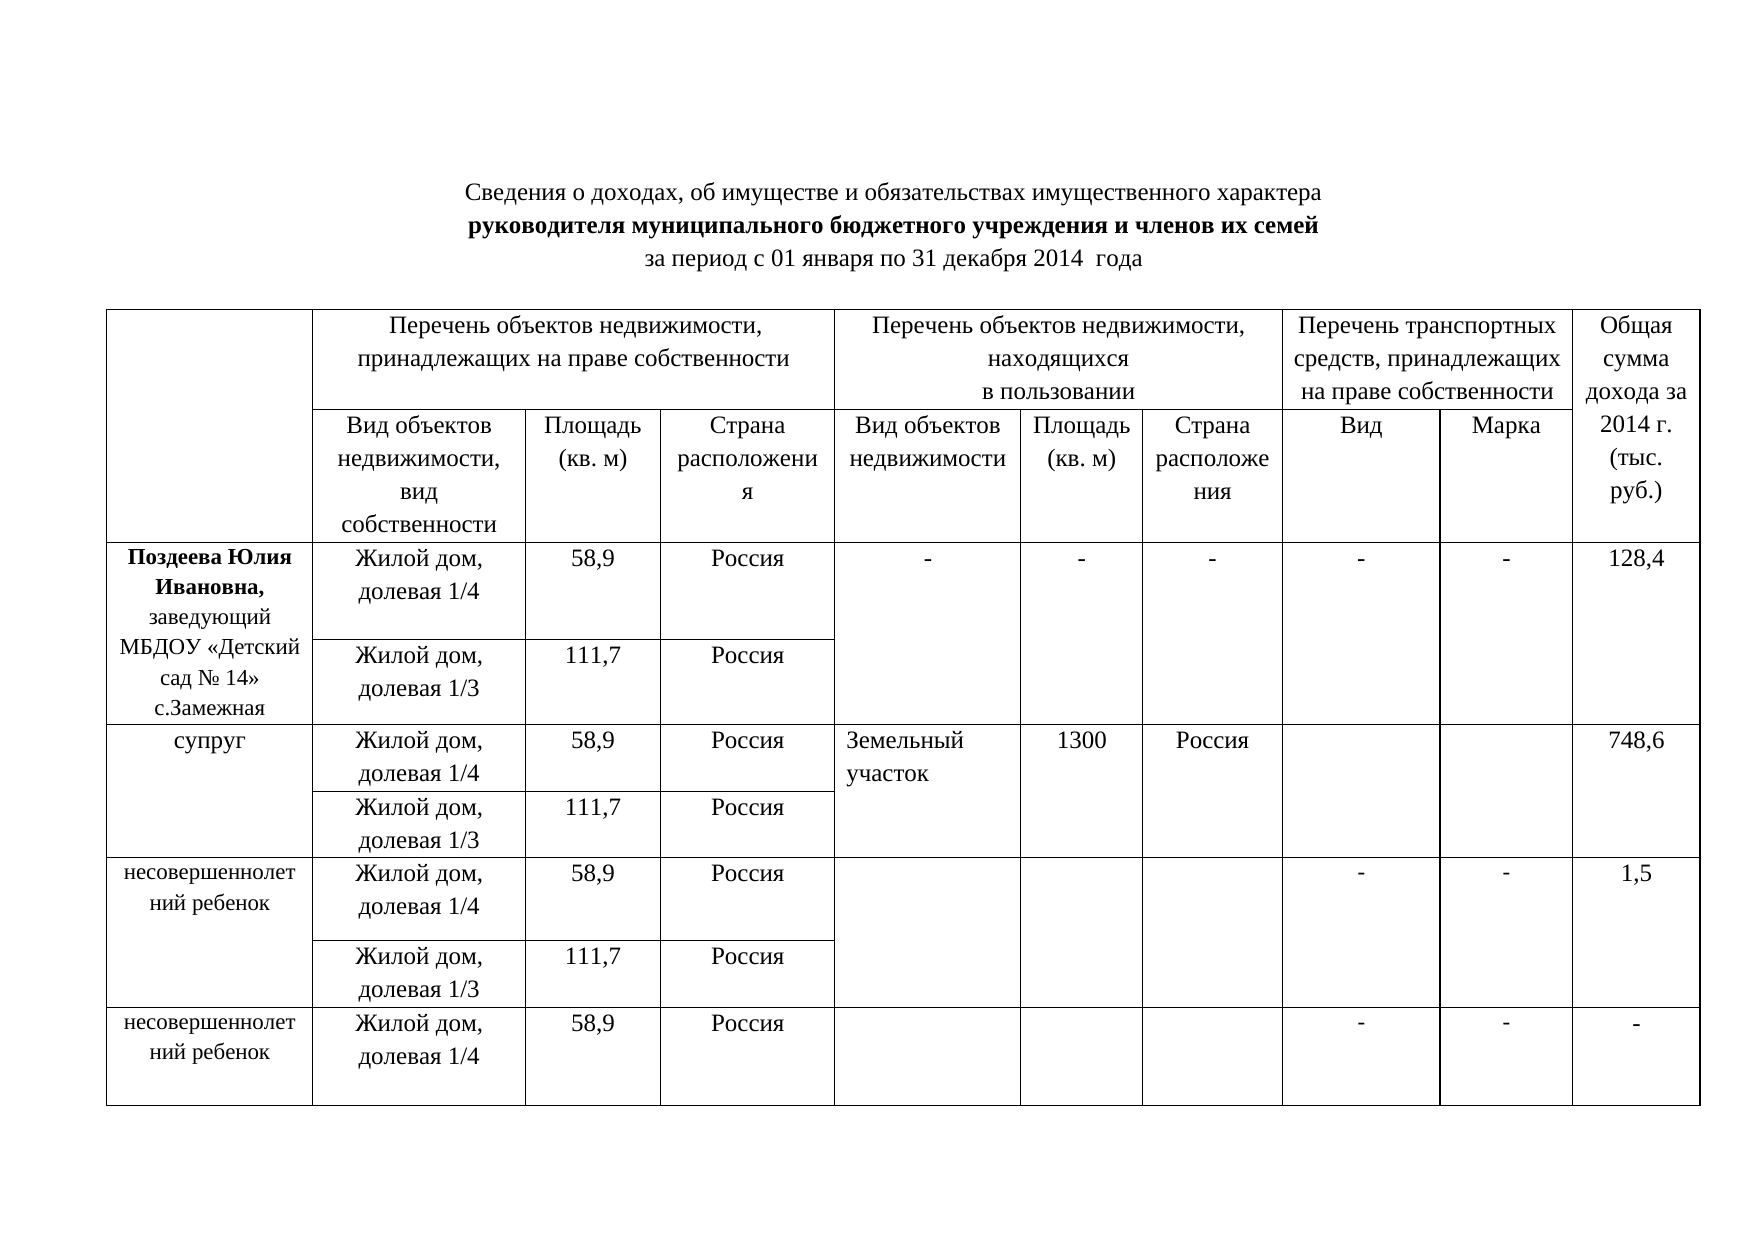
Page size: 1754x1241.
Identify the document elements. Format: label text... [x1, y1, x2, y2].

table_cell Площадь (кв. м) [526, 410, 660, 542]
table_cell - [1573, 1008, 1699, 1104]
table_cell [1441, 725, 1572, 857]
table_cell [835, 858, 1020, 1007]
table_cell 111,7 [526, 640, 660, 724]
table_cell супруг [107, 725, 312, 857]
table_cell [1143, 1008, 1282, 1104]
table_cell - [1441, 1008, 1572, 1104]
table_cell Россия [661, 725, 834, 791]
text руководителя муниципального бюджетного учреждения и членов их семей [118, 210, 1668, 239]
table_cell 58,9 [526, 725, 660, 791]
table_cell 58,9 [526, 858, 660, 940]
table_cell Россия [661, 941, 834, 1007]
table_header Перечень транспортных средств, принадлежащих на праве собственности [1283, 310, 1572, 409]
table_cell - [1283, 1008, 1439, 1104]
table_cell Жилой дом, долевая 1/4 [313, 725, 525, 791]
table_cell Жилой дом, долевая 1/3 [313, 792, 525, 857]
table_cell - [1441, 543, 1572, 724]
table_cell Россия [661, 1008, 834, 1104]
table_cell [1283, 725, 1439, 857]
table_cell Поздеева Юлия Ивановна, заведующий МБДОУ «Детский сад № 14» с.Замежная [107, 543, 312, 724]
table_cell 58,9 [526, 1008, 660, 1104]
table_cell Россия [661, 543, 834, 639]
table_cell 111,7 [526, 941, 660, 1007]
table_cell [1021, 1008, 1142, 1104]
table_cell Жилой дом, долевая 1/3 [313, 640, 525, 724]
table_cell - [1441, 858, 1572, 1007]
table_cell [1021, 858, 1142, 1007]
table_cell несовершеннолетний ребенок [107, 1008, 312, 1104]
table_cell 748,6 [1573, 725, 1699, 857]
table_cell Россия [661, 792, 834, 857]
table_cell - [835, 543, 1020, 724]
table_cell 111,7 [526, 792, 660, 857]
table_header [107, 310, 312, 542]
table_cell Россия [661, 640, 834, 724]
table_cell - [1283, 858, 1439, 1007]
text Сведения о доходах, об имуществе и обязательствах имущественного характера [118, 177, 1668, 206]
table_header Перечень объектов недвижимости, принадлежащих на праве собственности [313, 310, 834, 409]
table_cell Жилой дом, долевая 1/4 [313, 1008, 525, 1104]
table_cell несовершеннолетний ребенок [107, 858, 312, 1007]
table_header Перечень объектов недвижимости, находящихся в пользовании [835, 310, 1282, 409]
table_cell Жилой дом, долевая 1/4 [313, 543, 525, 639]
table_cell Вид [1283, 410, 1439, 542]
table_cell 58,9 [526, 543, 660, 639]
table_cell Вид объектов недвижимости, вид собственности [313, 410, 525, 542]
table_cell 1,5 [1573, 858, 1699, 1007]
table_cell Земельный участок [835, 725, 1020, 857]
table_cell [835, 1008, 1020, 1104]
table_cell - [1283, 543, 1439, 724]
table_cell [1143, 858, 1282, 1007]
table_cell Страна расположения [1143, 410, 1282, 542]
table_cell 1300 [1021, 725, 1142, 857]
table_cell 128,4 [1573, 543, 1699, 724]
table_cell Страна расположения [661, 410, 834, 542]
table_cell Жилой дом, долевая 1/3 [313, 941, 525, 1007]
table_header Общая сумма дохода за 2014 г. (тыс. руб.) [1573, 310, 1699, 542]
table_cell - [1021, 543, 1142, 724]
table_cell Площадь (кв. м) [1021, 410, 1142, 542]
table_cell Россия [661, 858, 834, 940]
table_cell Вид объектов недвижимости [835, 410, 1020, 542]
table_cell Жилой дом, долевая 1/4 [313, 858, 525, 940]
text за период с 01 января по 31 декабря 2014 года [118, 243, 1668, 272]
table_cell - [1143, 543, 1282, 724]
table_cell Марка [1441, 410, 1572, 542]
table_cell Россия [1143, 725, 1282, 857]
